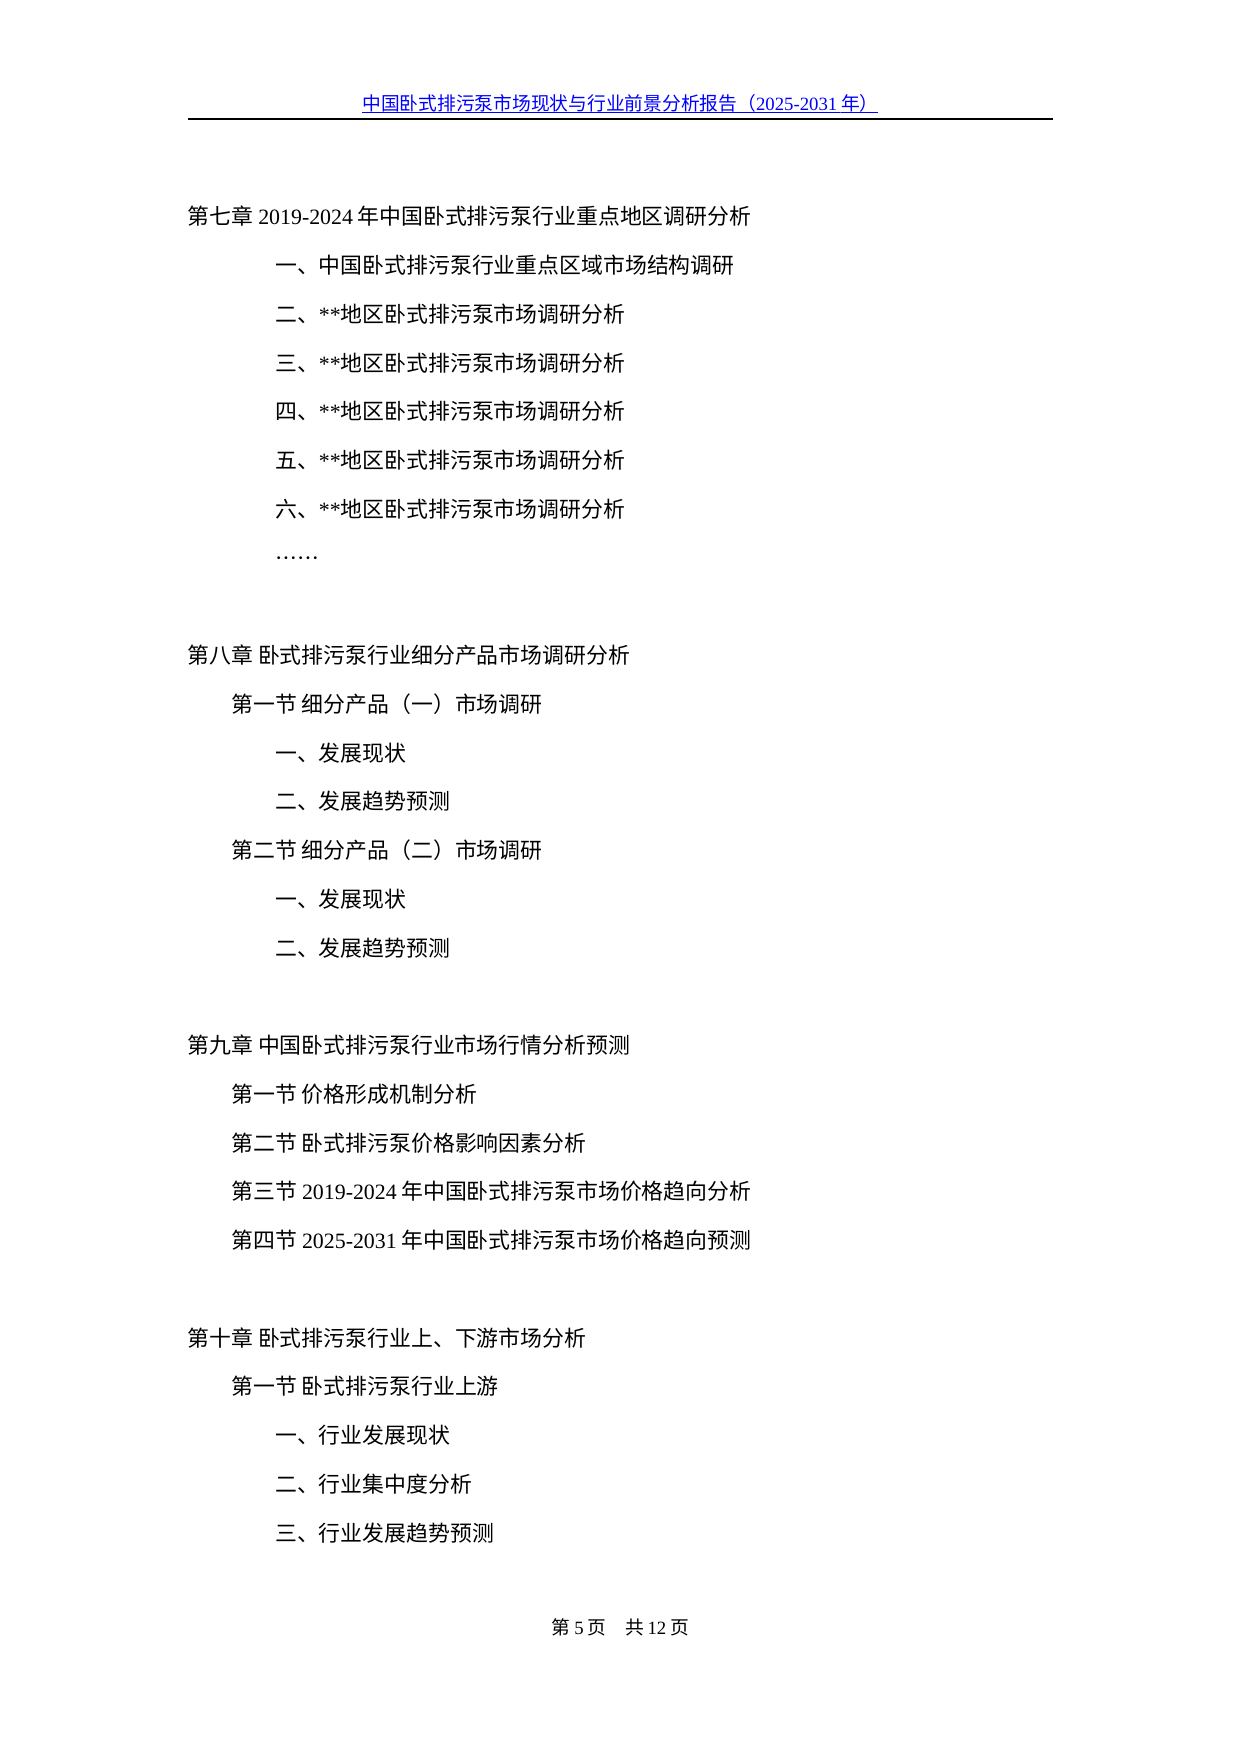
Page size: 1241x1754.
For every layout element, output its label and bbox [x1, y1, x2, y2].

text [187, 150, 1053, 1548]
